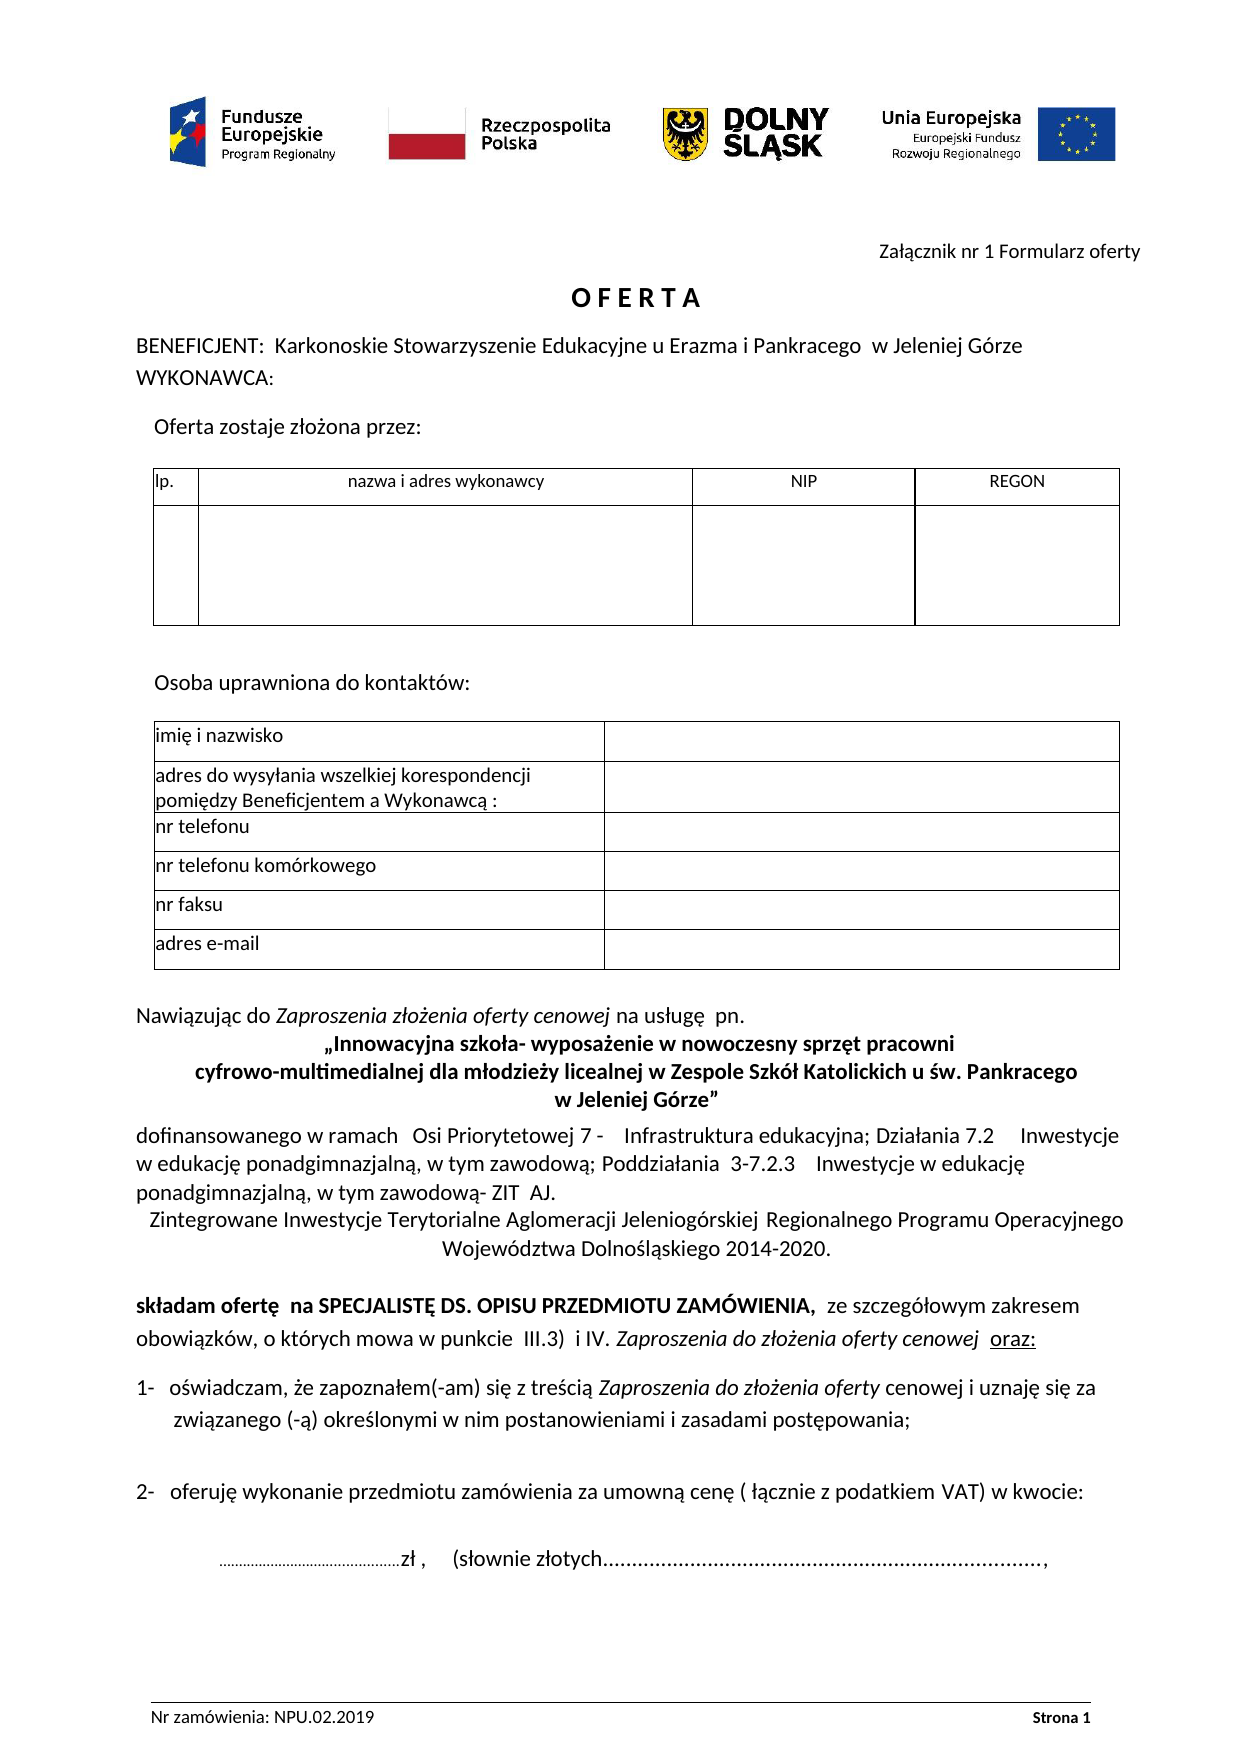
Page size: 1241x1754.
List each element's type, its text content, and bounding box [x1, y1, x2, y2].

text dofinansowanego w ramach Osi Priorytetowej 7 - Infrastruktura edukacyjna; Działania 7.2 Inwestycje w edukację ponadgimnazjalną, w tym zawodową; Poddziałania 3-7.2.3 Inwestycje w edukację ponadgimnazjalną, w tym zawodową- ZIT AJ. [136, 1122, 1138, 1206]
table_cell [605, 852, 1119, 890]
text Zintegrowane Inwestycje Terytorialne Aglomeracji Jeleniogórskiej Regionalnego Programu Operacyjnego Województwa Dolnośląskiego 2014-2020. [136, 1206, 1138, 1262]
table_cell [605, 930, 1119, 969]
text „Innowacyjna szkoła- wyposażenie w nowoczesny sprzęt pracowni [136, 1029, 1138, 1057]
table_cell [605, 891, 1119, 929]
table_cell [693, 506, 914, 625]
list oświadczam, że zapoznałem(-am) się z treścią Zaproszenia do złożenia oferty cenowej i uznaję się za związanego (-ą) określonymi w nim postanowieniami i zasadami postępowania; [136, 1373, 1138, 1434]
text w Jeleniej Górze” [136, 1085, 1138, 1113]
table_cell [605, 813, 1119, 851]
text cyfrowo-multimedialnej dla młodzieży licealnej w Zespole Szkół Katolickich u św. Pankracego [136, 1057, 1138, 1085]
table_header imię i nazwisko [155, 722, 604, 761]
text składam ofertę na SPECJALISTĘ DS. OPISU PRZEDMIOTU ZAMÓWIENIA, ze szczegółowym zakresem obowiązków, o których mowa w punkcie III.3) i IV. Zaproszenia do złożenia oferty cenowej oraz: [136, 1291, 1138, 1352]
table_cell adres do wysyłania wszelkiej korespondencji pomiędzy Beneficjentem a Wykonawcą : [155, 762, 604, 812]
table_header nazwa i adres wykonawcy [199, 469, 692, 505]
list oferuję wykonanie przedmiotu zamówienia za umowną cenę ( łącznie z podatkiem VAT) w kwocie: [136, 1479, 1138, 1504]
table_cell nr telefonu [155, 813, 604, 851]
table_header NIP [693, 469, 914, 505]
table_header [605, 722, 1119, 761]
text Oferta zostaje złożona przez: [154, 412, 1119, 440]
table_cell [605, 762, 1119, 812]
text zł , (słownie złotych , [219, 1546, 1138, 1571]
table_cell [154, 506, 198, 625]
text Nawiązując do Zaproszenia złożenia oferty cenowej na usługę pn. [136, 1001, 1138, 1029]
table_cell adres e-mail [155, 930, 604, 969]
text Osoba uprawniona do kontaktów: [154, 670, 1119, 696]
table_header REGON [916, 469, 1119, 505]
text WYKONAWCA: [136, 363, 1138, 391]
table_cell [916, 506, 1119, 625]
table_header lp. [154, 469, 198, 505]
text Załącznik nr 1 Formularz oferty [436, 238, 1149, 263]
text BENEFICJENT: Karkonoskie Stowarzyszenie Edukacyjne u Erazma i Pankracego w Jeleniej Górze [136, 331, 1138, 359]
text O F E R T A [136, 217, 1136, 314]
table_cell nr telefonu komórkowego [155, 852, 604, 890]
table_cell [199, 506, 692, 625]
table_cell nr faksu [155, 891, 604, 929]
